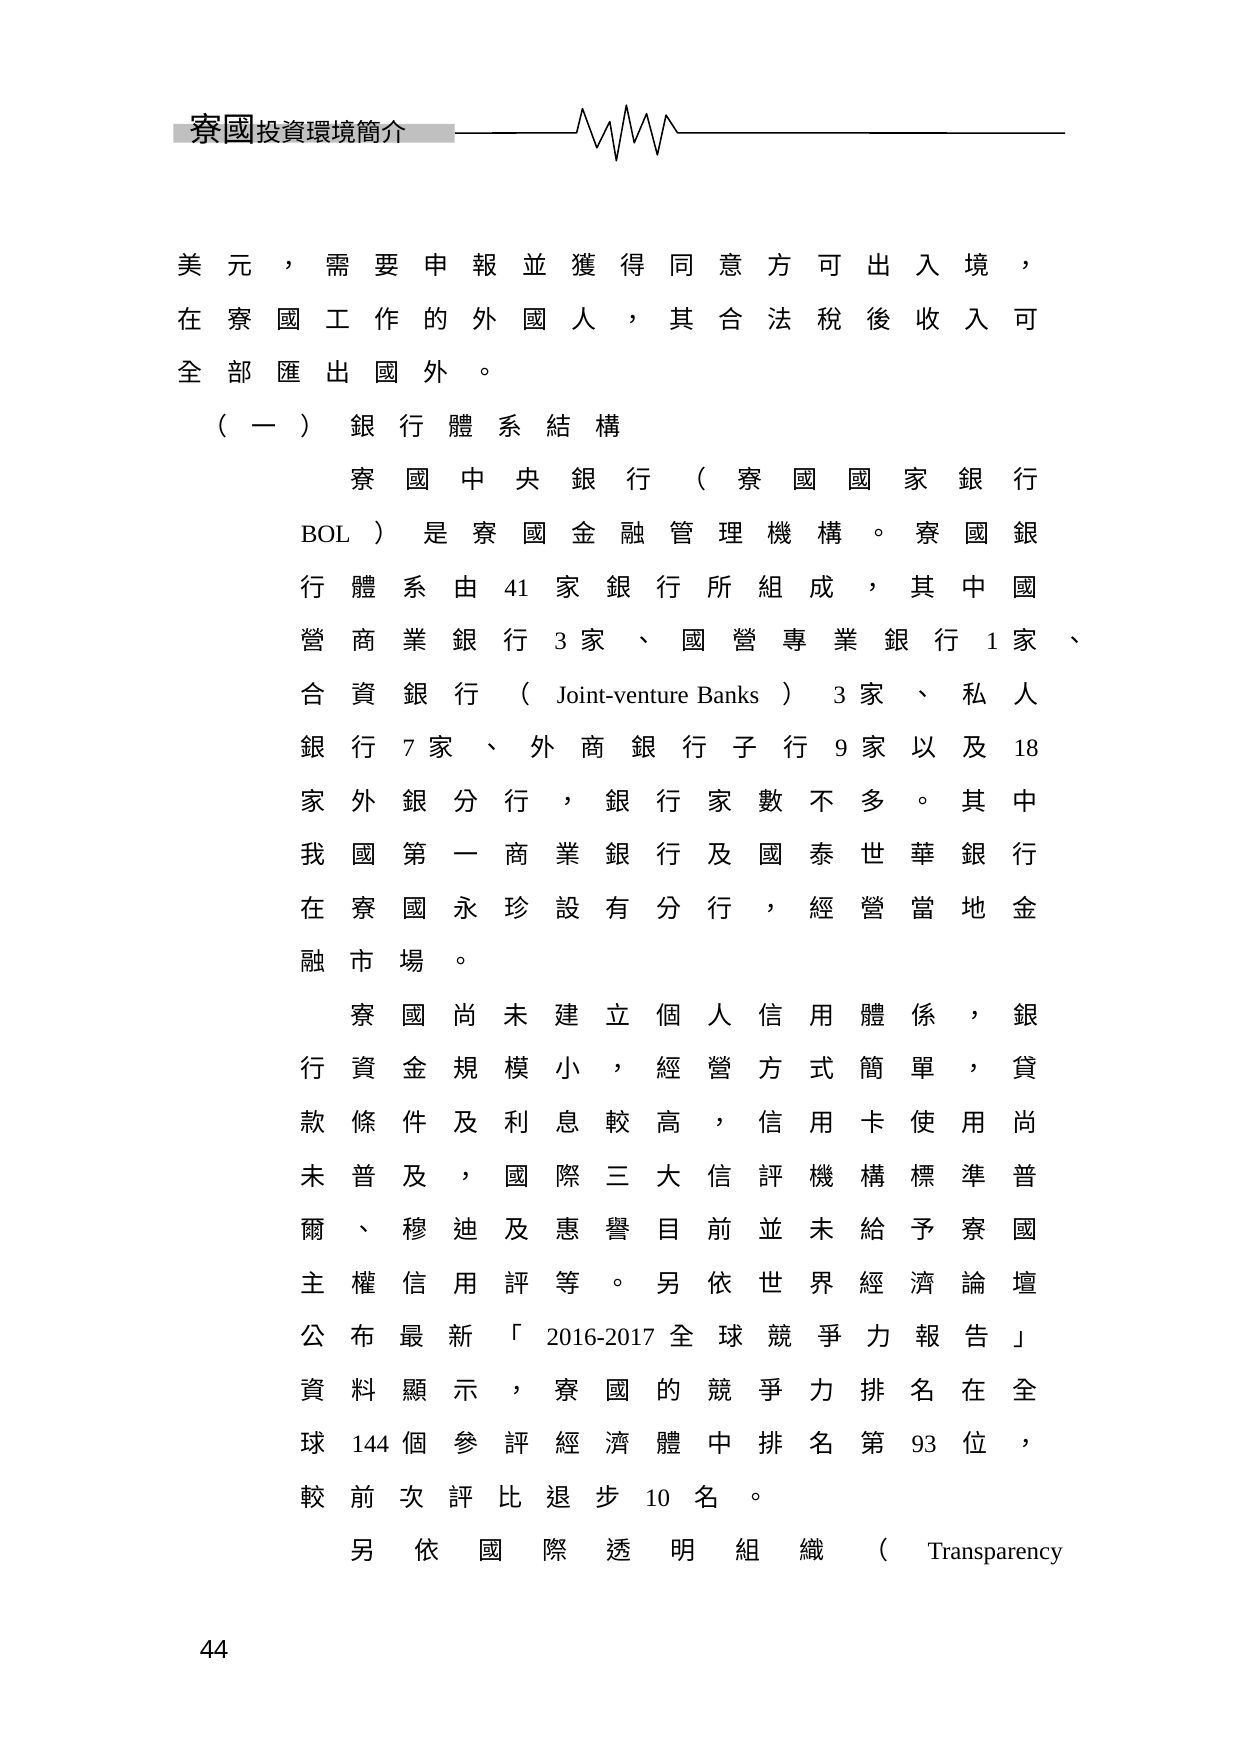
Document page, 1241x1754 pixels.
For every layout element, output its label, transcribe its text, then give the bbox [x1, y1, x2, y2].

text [276, 1522, 1063, 1576]
text 寮國中央銀行（寮國國家銀行BOL）是寮國金融管理機構。寮國銀行體系由41家銀行所組成，其中國營商業銀行3家、國營專業銀行1家、合資銀行（Joint-venture Banks）3家、私人銀行7家、外商銀行子行9家以及18家外銀分行，銀行家數不多。其中我國第一商業銀行及國泰世華銀行在寮國永珍設有分行，經營當地金融市場。 [276, 451, 1063, 987]
text （一）銀行體系結構 [202, 398, 1063, 451]
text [178, 237, 1063, 398]
text 寮國尚未建立個人信用體係，銀行資金規模小，經營方式簡單，貸款條件及利息較高，信用卡使用尚未普及，國際三大信評機構標準普爾、穆迪及惠譽目前並未給予寮國主權信用評等。另依世界經濟論壇公布最新「2016-2017全球競爭力報告」資料顯示，寮國的競爭力排名在全球144個參評經濟體中排名第93位，較前次評比退步10名。 [276, 987, 1063, 1522]
